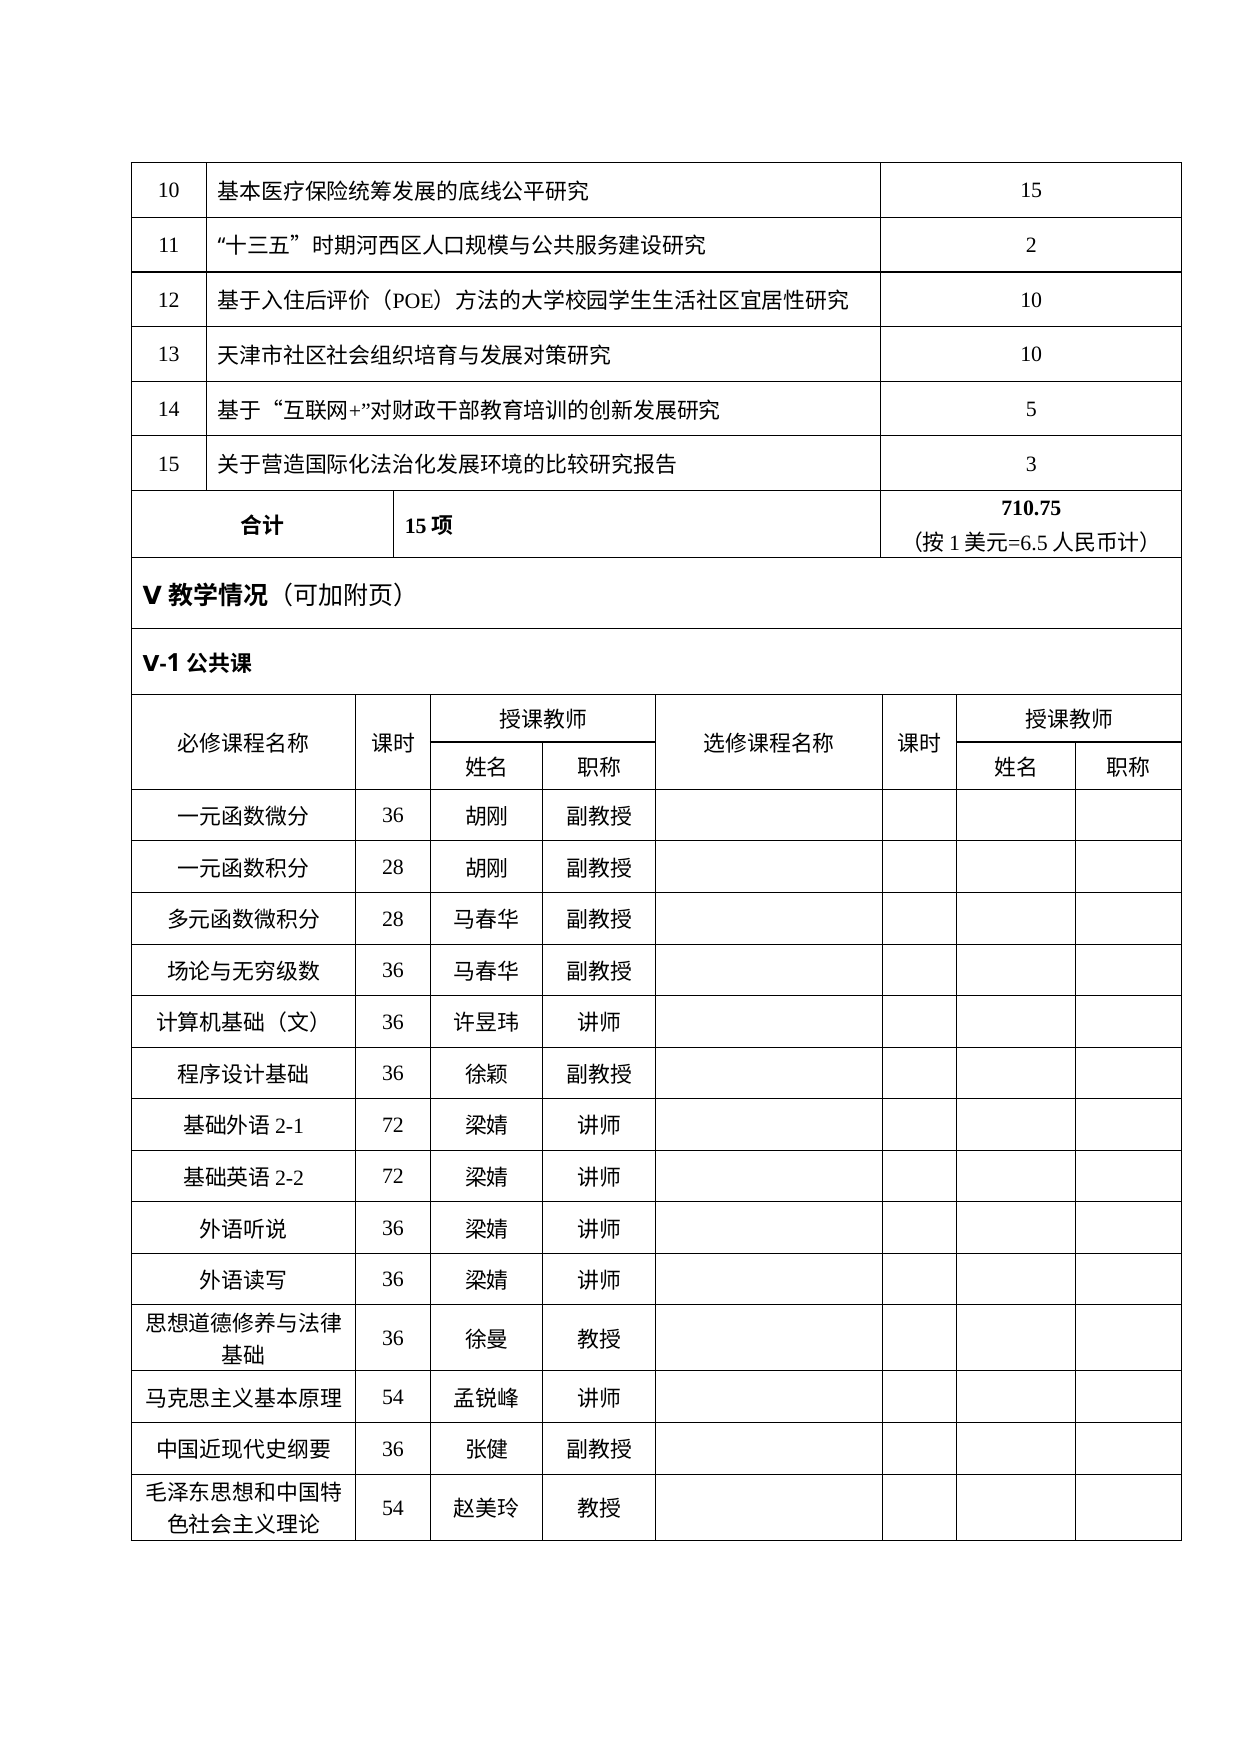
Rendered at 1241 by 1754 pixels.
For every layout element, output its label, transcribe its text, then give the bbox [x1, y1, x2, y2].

table_cell 36 [356, 945, 430, 995]
table_cell 讲师 [543, 1151, 655, 1201]
table_cell [957, 1305, 1075, 1370]
table_cell 54 [356, 1371, 430, 1422]
table_cell [957, 841, 1075, 892]
table_cell [957, 1475, 1075, 1539]
table_cell 教授 [543, 1305, 655, 1370]
table_cell 副教授 [543, 1423, 655, 1473]
table_cell [1076, 1423, 1181, 1473]
table_cell 一元函数积分 [132, 841, 355, 892]
table_cell 36 [356, 1048, 430, 1098]
table_cell 胡刚 [431, 841, 542, 892]
table_cell 教授 [543, 1475, 655, 1539]
table_cell [883, 1475, 956, 1539]
table_cell 许昱玮 [431, 996, 542, 1047]
table_cell 12 [132, 273, 206, 326]
table_cell [883, 841, 956, 892]
table_cell [957, 790, 1075, 840]
table_cell [883, 1048, 956, 1098]
table_cell [1076, 1371, 1181, 1422]
table_cell 姓名 [957, 743, 1075, 789]
table_cell 中国近现代史纲要 [132, 1423, 355, 1473]
table_cell 基础外语2-1 [132, 1099, 355, 1150]
table_cell 14 [132, 382, 206, 435]
table_cell 讲师 [543, 1254, 655, 1304]
table_cell [1076, 1305, 1181, 1370]
table_cell 授课教师 [957, 695, 1181, 741]
table_cell [656, 1099, 882, 1150]
table_cell 梁婧 [431, 1151, 542, 1201]
table_cell Ⅴ 教学情况（可加附页） [132, 558, 1181, 628]
table_cell 马春华 [431, 893, 542, 943]
table_cell 36 [356, 1254, 430, 1304]
table_cell 课时 [356, 695, 430, 789]
table_cell 思想道德修养与法律基础 [132, 1305, 355, 1370]
table_cell 36 [356, 1423, 430, 1473]
table_cell 2 [881, 218, 1181, 271]
table_cell [883, 893, 956, 943]
table_cell 梁婧 [431, 1099, 542, 1150]
table_cell 赵美玲 [431, 1475, 542, 1539]
table_cell 选修课程名称 [656, 695, 882, 789]
table_cell [957, 1151, 1075, 1201]
table_cell 3 [881, 436, 1181, 490]
table_cell 副教授 [543, 841, 655, 892]
table_cell 一元函数微分 [132, 790, 355, 840]
table_cell Ⅴ-1 公共课 [132, 629, 1181, 694]
table_cell 28 [356, 841, 430, 892]
table_cell 胡刚 [431, 790, 542, 840]
table_cell [656, 1423, 882, 1473]
table_cell [656, 841, 882, 892]
table_cell 梁婧 [431, 1254, 542, 1304]
table_cell 11 [132, 218, 206, 271]
table_cell [656, 1202, 882, 1253]
table_cell [1076, 945, 1181, 995]
table_cell [1076, 893, 1181, 943]
table_cell 授课教师 [431, 695, 655, 741]
table_cell 孟锐峰 [431, 1371, 542, 1422]
table_cell [957, 1202, 1075, 1253]
table_cell 36 [356, 996, 430, 1047]
table_cell 姓名 [431, 743, 542, 789]
table_cell 讲师 [543, 1371, 655, 1422]
table_cell [957, 1048, 1075, 1098]
table_cell [656, 1305, 882, 1370]
table_cell 合计 [132, 491, 393, 557]
table_cell 36 [356, 1305, 430, 1370]
table_cell 多元函数微积分 [132, 893, 355, 943]
table_cell 外语听说 [132, 1202, 355, 1253]
table_cell [957, 1254, 1075, 1304]
table_cell [656, 1151, 882, 1201]
table_cell “十三五”时期河西区人口规模与公共服务建设研究 [207, 218, 880, 271]
table_cell 讲师 [543, 1202, 655, 1253]
table_cell [883, 1423, 956, 1473]
table_cell 必修课程名称 [132, 695, 355, 789]
table_cell 副教授 [543, 893, 655, 943]
table_cell 13 [132, 327, 206, 381]
table_cell [883, 1371, 956, 1422]
table_cell 10 [881, 327, 1181, 381]
table_cell [1076, 1254, 1181, 1304]
table_cell 程序设计基础 [132, 1048, 355, 1098]
table_cell 72 [356, 1099, 430, 1150]
table_cell [883, 1305, 956, 1370]
table_cell 马克思主义基本原理 [132, 1371, 355, 1422]
table_cell [957, 1423, 1075, 1473]
table_cell [1076, 1151, 1181, 1201]
table_cell 72 [356, 1151, 430, 1201]
table_cell 徐曼 [431, 1305, 542, 1370]
table_cell 课时 [883, 695, 956, 789]
table_cell 场论与无穷级数 [132, 945, 355, 995]
table_cell [883, 1254, 956, 1304]
table_cell 毛泽东思想和中国特色社会主义理论 [132, 1475, 355, 1539]
table_cell 天津市社区社会组织培育与发展对策研究 [207, 327, 880, 381]
table_cell [957, 893, 1075, 943]
table_cell 梁婧 [431, 1202, 542, 1253]
table_cell 讲师 [543, 996, 655, 1047]
table_cell 54 [356, 1475, 430, 1539]
table_cell 副教授 [543, 945, 655, 995]
table_cell [883, 1099, 956, 1150]
table_cell 基础英语2-2 [132, 1151, 355, 1201]
table_cell 职称 [1076, 743, 1181, 789]
table_cell 副教授 [543, 1048, 655, 1098]
table_cell 10 [132, 163, 206, 217]
table_cell 基本医疗保险统筹发展的底线公平研究 [207, 163, 880, 217]
table_cell [957, 1099, 1075, 1150]
table_cell [883, 790, 956, 840]
table_cell [1076, 1202, 1181, 1253]
table_cell 36 [356, 790, 430, 840]
table_cell 15 [881, 163, 1181, 217]
table_cell [957, 996, 1075, 1047]
table_cell 15项 [394, 491, 880, 557]
table_cell [656, 1048, 882, 1098]
table_cell [1076, 841, 1181, 892]
table_cell [883, 996, 956, 1047]
table_cell [656, 945, 882, 995]
table_cell [883, 1151, 956, 1201]
table_cell [883, 1202, 956, 1253]
table_cell 710.75 （按1美元=6.5人民币计） [881, 491, 1181, 557]
table_cell 马春华 [431, 945, 542, 995]
table_cell [656, 790, 882, 840]
table_cell 计算机基础（文） [132, 996, 355, 1047]
table_cell 职称 [543, 743, 655, 789]
table_cell [656, 996, 882, 1047]
table_cell 徐颖 [431, 1048, 542, 1098]
table_cell [1076, 1099, 1181, 1150]
table_cell [1076, 790, 1181, 840]
table_cell 28 [356, 893, 430, 943]
table_cell [656, 893, 882, 943]
table_cell [1076, 996, 1181, 1047]
table_cell [883, 945, 956, 995]
table_cell [656, 1254, 882, 1304]
table_cell 36 [356, 1202, 430, 1253]
table_cell [1076, 1048, 1181, 1098]
table_cell 10 [881, 273, 1181, 326]
table_cell [1076, 1475, 1181, 1539]
table_cell 基于“互联网+”对财政干部教育培训的创新发展研究 [207, 382, 880, 435]
table_cell 副教授 [543, 790, 655, 840]
table_cell 基于入住后评价（POE）方法的大学校园学生生活社区宜居性研究 [207, 273, 880, 326]
table_cell 15 [132, 436, 206, 490]
table_cell [957, 1371, 1075, 1422]
table_cell 5 [881, 382, 1181, 435]
table_cell 关于营造国际化法治化发展环境的比较研究报告 [207, 436, 880, 490]
table_cell [957, 945, 1075, 995]
table_cell [656, 1475, 882, 1539]
table_cell 张健 [431, 1423, 542, 1473]
table_cell 外语读写 [132, 1254, 355, 1304]
table_cell [656, 1371, 882, 1422]
table_cell 讲师 [543, 1099, 655, 1150]
